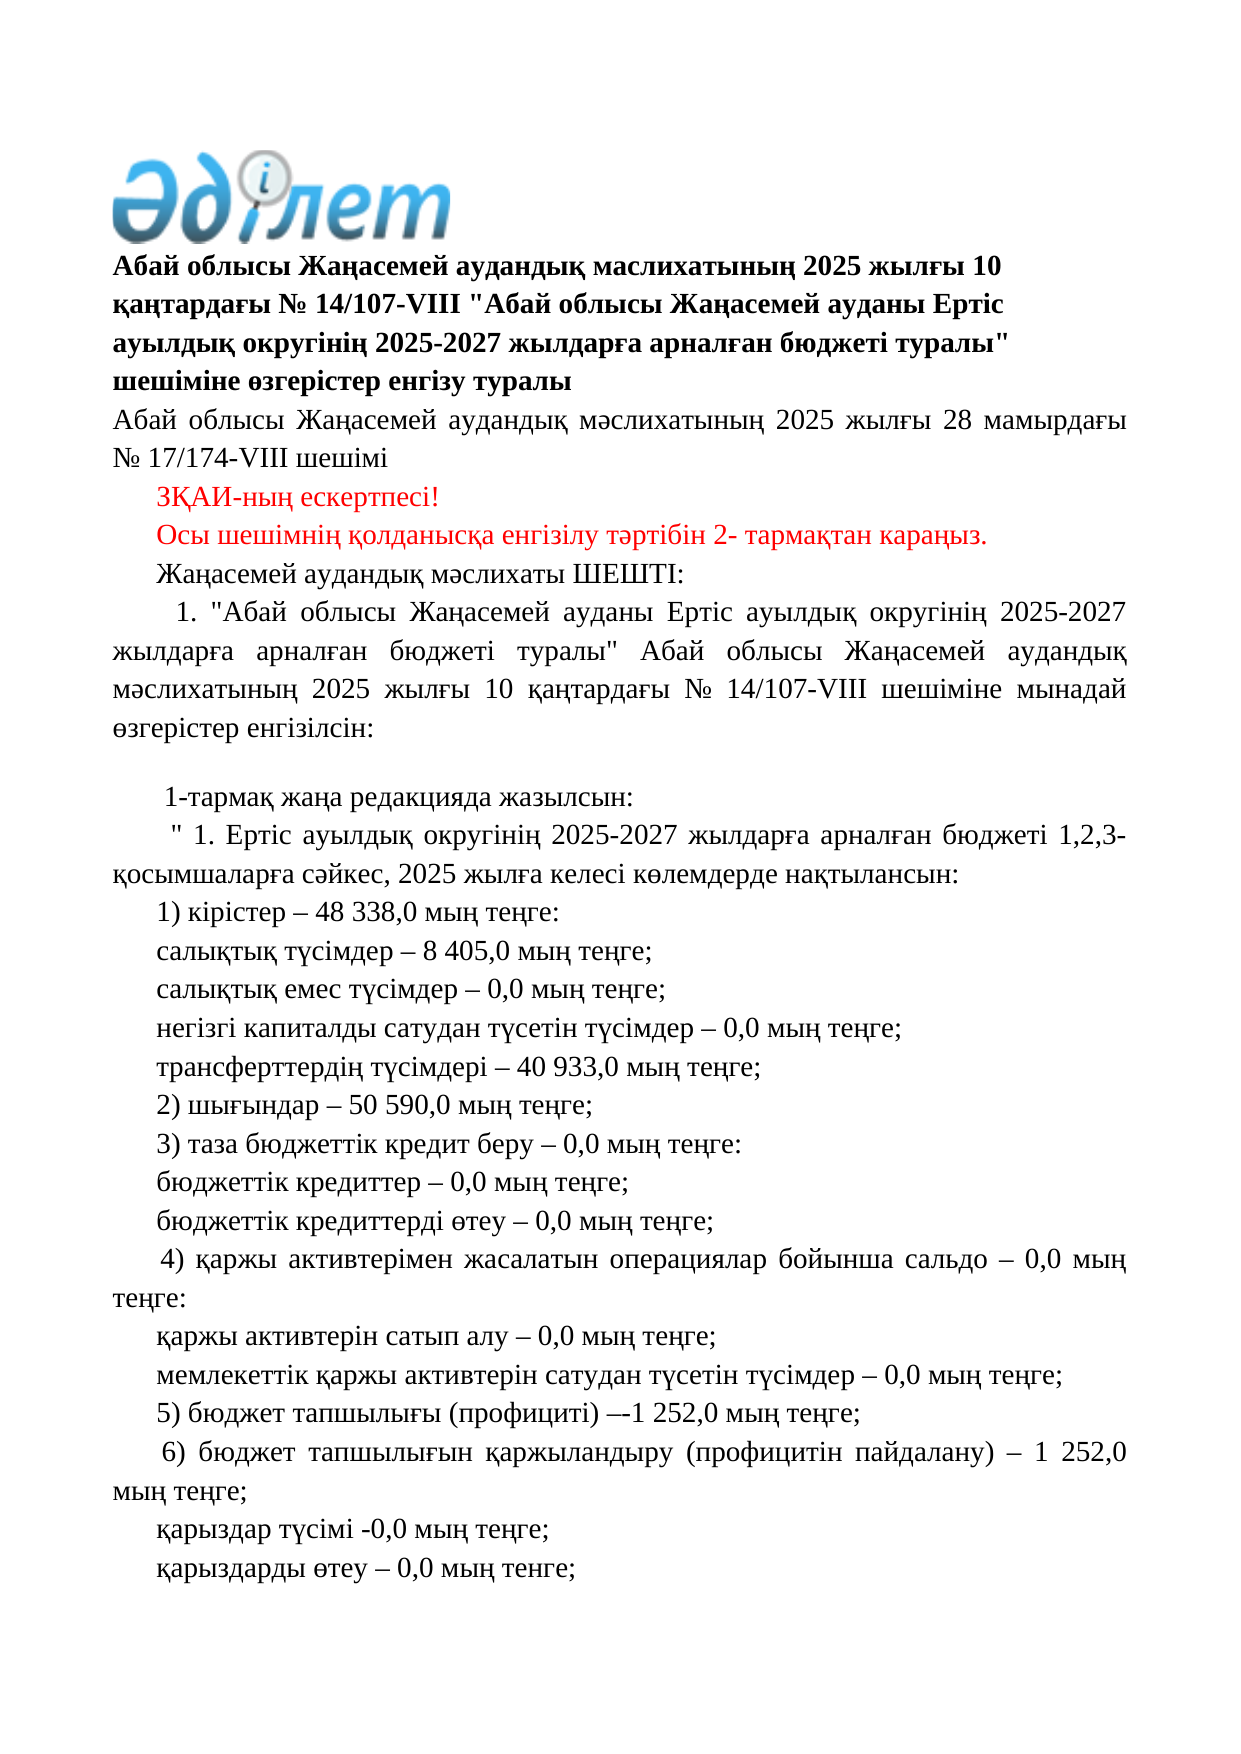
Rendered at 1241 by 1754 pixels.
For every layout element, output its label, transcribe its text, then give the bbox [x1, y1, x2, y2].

text Жаңасемей аудандық мәслихаты ШЕШТІ: [112, 556, 1128, 589]
text қарыздар түсімі -0,0 мың теңге; [112, 1511, 1128, 1545]
text салықтық түсімдер – 8 405,0 мың теңге; [112, 933, 1128, 967]
text трансферттердің түсімдері – 40 933,0 мың теңге; [112, 1049, 1128, 1082]
text қаржы активтерін сатып алу – 0,0 мың теңге; [112, 1318, 1128, 1352]
text 4) қаржы активтерімен жасалатын операциялар бойынша сальдо – 0,0 мың теңге: [112, 1241, 1128, 1313]
text 5) бюджет тапшылығы (профициті) –-1 252,0 мың теңге; [112, 1396, 1128, 1429]
text салықтық емес түсімдер – 0,0 мың теңге; [112, 972, 1128, 1005]
text Абай облысы Жаңасемей аудандық маслихатының 2025 жылғы 10 қаңтардағы № 14/107-VIII "Абай облысы Жаңасемей ауданы Ертіс ауылдық округінің 2025-2027 жылдарға арналған бюджеті туралы" шешіміне өзгерістер енгізу туралы [112, 248, 1128, 397]
text Осы шешімнің қолданысқа енгізілу тәртібін 2- тармақтан караңыз. [112, 517, 1128, 551]
text 1-тармақ жаңа редакцияда жазылсын: [112, 779, 1128, 812]
text Абай облысы Жаңасемей аудандық мәслихатының 2025 жылғы 28 мамырдағы № 17/174-VIII шешімі [112, 402, 1128, 474]
text 3) таза бюджеттік кредит беру – 0,0 мың теңге: [112, 1126, 1128, 1159]
text 6) бюджет тапшылығын қаржыландыру (профицитін пайдалану) – 1 252,0 мың теңге; [112, 1434, 1128, 1506]
text 1) кірістер – 48 338,0 мың теңге: [112, 894, 1128, 928]
text 1. "Абай облысы Жаңасемей ауданы Ертіс ауылдық округінің 2025-2027 жылдарға арналған бюджеті туралы" Абай облысы Жаңасемей аудандық мәслихатының 2025 жылғы 10 қаңтардағы № 14/107-VIII шешіміне мынадай өзгерістер енгізілсін: [112, 594, 1128, 744]
text ЗҚАИ-ның ескертпесі! [112, 479, 1128, 512]
text 2) шығындар – 50 590,0 мың теңге; [112, 1087, 1128, 1121]
text негізгі капиталды сатудан түсетін түсімдер – 0,0 мың теңге; [112, 1010, 1128, 1044]
text " 1. Ертіс ауылдық округінің 2025-2027 жылдарға арналған бюджеті 1,2,3- қосымшаларға сәйкес, 2025 жылға келесі көлемдерде нақтылансын: [112, 817, 1128, 889]
text бюджеттік кредиттер – 0,0 мың теңге; [112, 1164, 1128, 1198]
text мемлекеттік қаржы активтерін сатудан түсетін түсімдер – 0,0 мың теңге; [112, 1357, 1128, 1391]
text қарыздарды өтеу – 0,0 мың тенге; [112, 1550, 1128, 1583]
text бюджеттік кредиттерді өтеу – 0,0 мың теңге; [112, 1203, 1128, 1236]
picture [112, 150, 451, 244]
